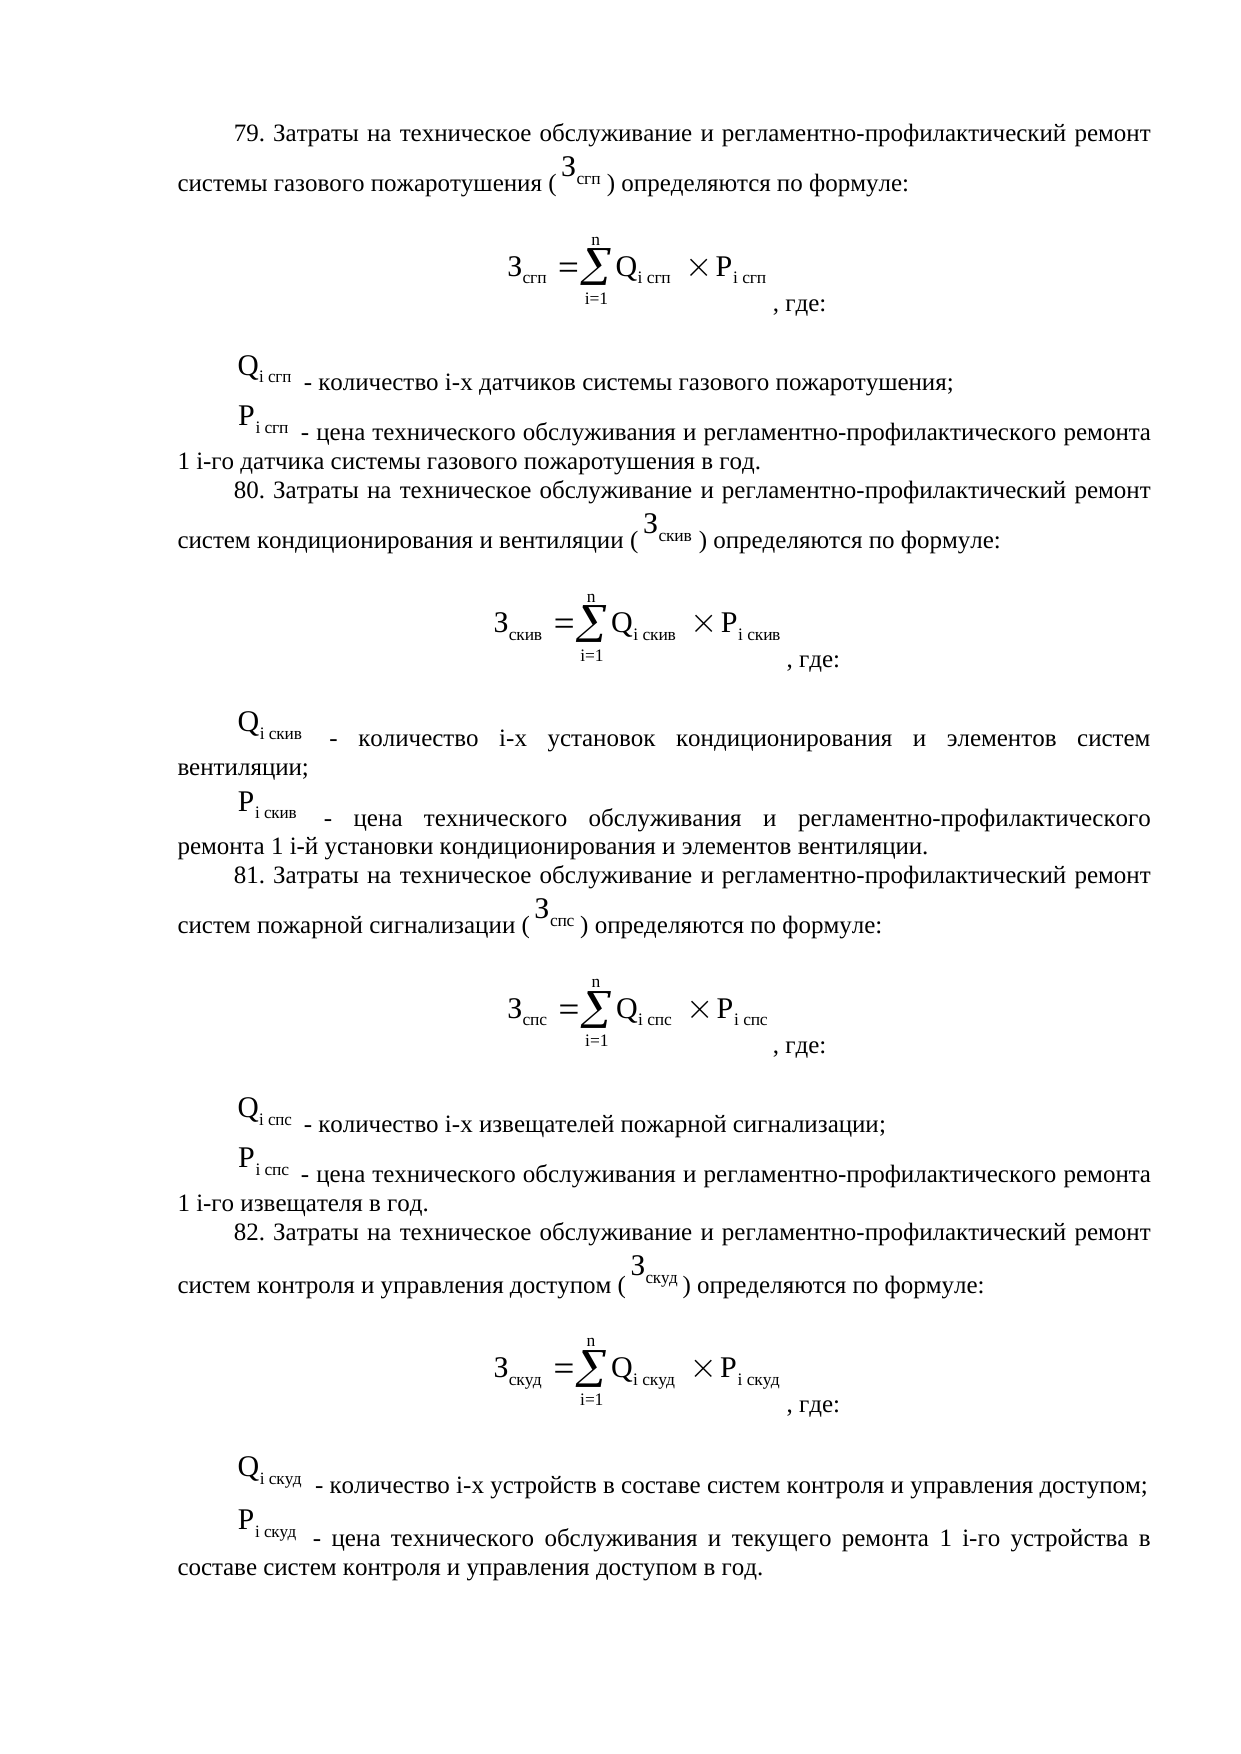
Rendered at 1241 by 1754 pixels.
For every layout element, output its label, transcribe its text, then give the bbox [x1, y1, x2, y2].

text - количество i-х установок кондиционирования и элементов систем вентиляции; [177, 702, 1152, 781]
text , где: [177, 1327, 1152, 1418]
text 82. Затраты на техническое обслуживание и регламентно-профилактический ремонт систем контроля и управления доступом () определяются по формуле: [177, 1217, 1152, 1298]
text , где: [177, 968, 1152, 1058]
text 81. Затраты на техническое обслуживание и регламентно-профилактический ремонт систем пожарной сигнализации () определяются по формуле: [177, 860, 1152, 939]
text 79. Затраты на техническое обслуживание и регламентно-профилактический ремонт системы газового пожаротушения () определяются по формуле: [177, 118, 1152, 197]
text , где: [177, 226, 1152, 316]
text - цена технического обслуживания и регламентно-профилактического ремонта 1 i-го датчика системы газового пожаротушения в год. [177, 396, 1152, 475]
text - цена технического обслуживания и регламентно-профилактического ремонта 1 i-го извещателя в год. [177, 1138, 1152, 1217]
text , где: [177, 583, 1152, 673]
text - цена технического обслуживания и регламентно-профилактического ремонта 1 i-й установки кондиционирования и элементов вентиляции. [177, 781, 1152, 860]
text - количество i-х извещателей пожарной сигнализации; [177, 1087, 1152, 1138]
text - количество i-х датчиков системы газового пожаротушения; [177, 345, 1152, 396]
text 80. Затраты на техническое обслуживание и регламентно-профилактический ремонт систем кондиционирования и вентиляции () определяются по формуле: [177, 475, 1152, 554]
text - количество i-х устройств в составе систем контроля и управления доступом; [177, 1446, 1152, 1499]
text - цена технического обслуживания и текущего ремонта 1 i-го устройства в составе систем контроля и управления доступом в год. [177, 1499, 1152, 1581]
